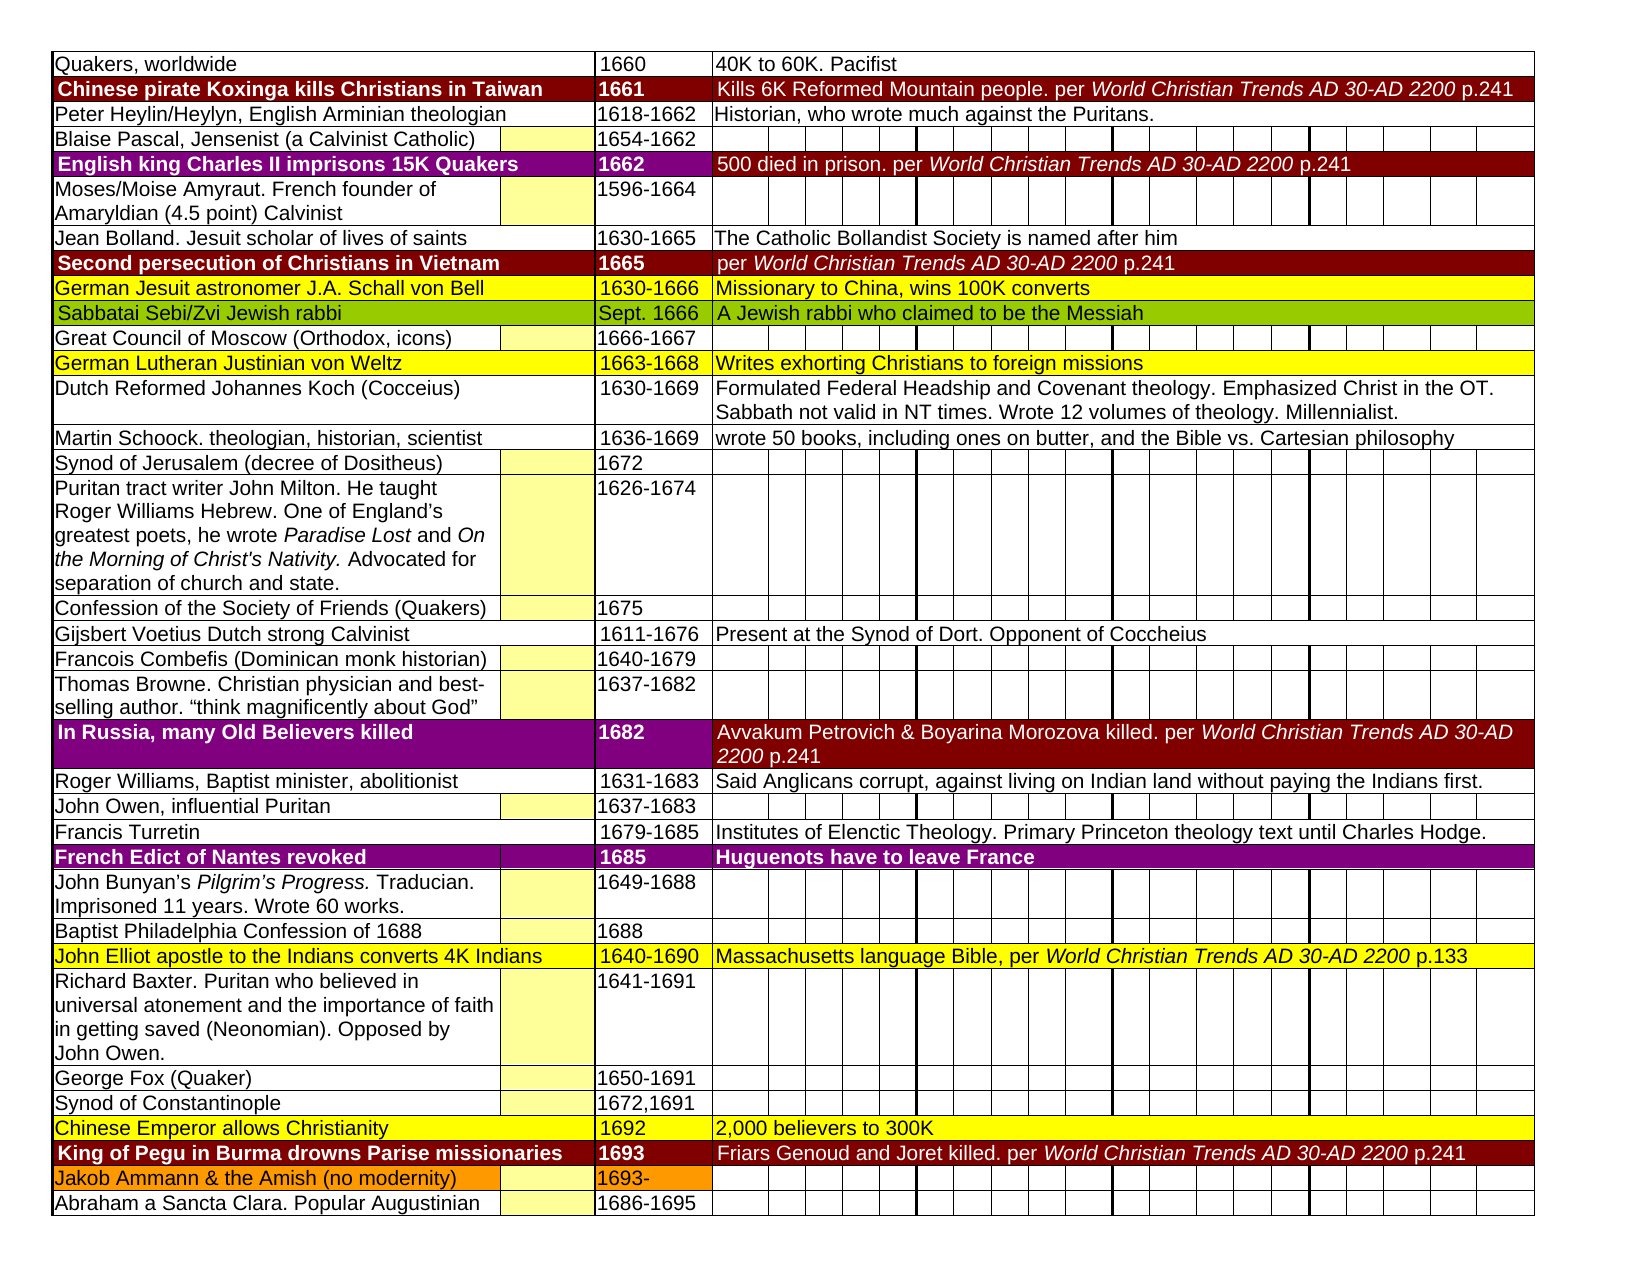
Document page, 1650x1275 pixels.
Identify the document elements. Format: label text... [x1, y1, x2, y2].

table_cell [1066, 919, 1111, 943]
table_cell [954, 1191, 991, 1215]
table_cell [1272, 919, 1308, 943]
table_cell [769, 1191, 805, 1215]
table_cell 1649-1688 [596, 870, 712, 917]
table_cell [1347, 870, 1383, 917]
table_cell 1675 [596, 596, 712, 620]
table_cell [1384, 326, 1430, 350]
table_cell [1272, 326, 1308, 350]
table_cell [1029, 475, 1065, 595]
table_cell [1311, 596, 1346, 620]
table_cell [1234, 919, 1271, 943]
table_cell 1688 [596, 919, 712, 943]
table_cell [918, 646, 953, 670]
table_cell [806, 1166, 842, 1190]
table_cell [1477, 1066, 1534, 1089]
table_cell [1311, 671, 1346, 719]
table_cell [806, 646, 842, 670]
table_cell [1197, 1191, 1233, 1215]
table_cell [1272, 475, 1308, 595]
table_cell [1197, 969, 1233, 1064]
table_cell [1272, 127, 1308, 151]
table_cell [843, 596, 879, 620]
table_cell [880, 177, 915, 225]
table_cell [992, 177, 1028, 225]
table_cell [918, 127, 953, 151]
table_cell [713, 596, 768, 620]
table_cell [1347, 671, 1383, 719]
table_cell [1311, 177, 1346, 225]
table_cell [880, 671, 915, 719]
table_cell [501, 1091, 594, 1115]
table_cell [992, 646, 1028, 670]
table_cell [1114, 870, 1149, 917]
table_cell [880, 1066, 915, 1089]
table_cell [1272, 870, 1308, 917]
table_cell [1477, 646, 1534, 670]
table_cell [880, 919, 915, 943]
table_cell [880, 326, 915, 350]
table_cell [1384, 475, 1430, 595]
table_cell [1066, 794, 1111, 818]
table_cell 1692 [596, 1116, 712, 1140]
table_cell [843, 127, 879, 151]
table_cell [713, 177, 768, 225]
table_cell Friars Genoud and Joret killed. per World Christian Trends AD 30-AD 2200 p.241 [713, 1141, 1534, 1165]
table_cell [1384, 1191, 1430, 1215]
table_cell [501, 870, 594, 917]
table_cell [1431, 326, 1476, 350]
table_cell 1630-1666 [596, 276, 712, 300]
table_cell [1384, 450, 1430, 474]
table_cell [880, 127, 915, 151]
table_cell [1029, 326, 1065, 350]
table_cell [1272, 1066, 1308, 1089]
table_cell 1682 [596, 720, 712, 768]
table_cell [992, 919, 1028, 943]
table_cell [769, 794, 805, 818]
table_cell Peter Heylin/Heylyn, English Arminian theologian [54, 102, 594, 126]
table_cell [1029, 969, 1065, 1064]
table_cell [1431, 646, 1476, 670]
table_cell [769, 1166, 805, 1190]
table_cell [769, 969, 805, 1064]
table_cell [1384, 969, 1430, 1064]
table_cell [1197, 596, 1233, 620]
table_cell [713, 475, 768, 595]
table_cell King of Pegu in Burma drowns Parise missionaries [54, 1141, 594, 1165]
table_cell [1272, 450, 1308, 474]
table_cell [1150, 475, 1196, 595]
table_cell [843, 870, 879, 917]
table_cell [843, 1066, 879, 1089]
table_cell [1431, 475, 1476, 595]
table_cell [1066, 671, 1111, 719]
table_cell [1234, 870, 1271, 917]
table_cell German Jesuit astronomer J.A. Schall von Bell [54, 276, 594, 300]
table_cell [1311, 1066, 1346, 1089]
table_cell [769, 127, 805, 151]
table_cell per World Christian Trends AD 30-AD 2200 p.241 [713, 251, 1534, 275]
table_cell [1347, 969, 1383, 1064]
table_cell [1234, 794, 1271, 818]
table_cell [501, 671, 594, 719]
table_cell [1029, 1191, 1065, 1215]
table_cell [713, 1166, 768, 1190]
table_cell [918, 1066, 953, 1089]
table_cell [1272, 1166, 1308, 1190]
table_cell Kills 6K Reformed Mountain people. per World Christian Trends AD 30-AD 2200 p.241 [713, 77, 1534, 101]
table_cell [501, 969, 594, 1064]
table_cell [1234, 177, 1271, 225]
table_cell Synod of Jerusalem (decree of Dositheus) [54, 450, 500, 474]
table_cell [1197, 870, 1233, 917]
table_cell [1066, 475, 1111, 595]
table_cell [1029, 646, 1065, 670]
table_cell French Edict of Nantes revoked [54, 845, 500, 868]
table_cell [1477, 870, 1534, 917]
table_cell [806, 475, 842, 595]
table_cell Baptist Philadelphia Confession of 1688 [54, 919, 500, 943]
table_cell [1114, 177, 1149, 225]
table_cell [769, 475, 805, 595]
table_cell [954, 646, 991, 670]
table_cell [1114, 1066, 1149, 1089]
table_cell [1197, 919, 1233, 943]
table_cell [806, 450, 842, 474]
table_cell 1618-1662 [596, 102, 712, 126]
table_cell [1114, 646, 1149, 670]
table_cell [1347, 1066, 1383, 1089]
table_cell 1665 [596, 251, 712, 275]
table_cell Formulated Federal Headship and Covenant theology. Emphasized Christ in the OT. Sabbath not valid in NT times. Wrote 12 volumes of theology. Millennialist. [713, 376, 1534, 424]
table_cell [918, 177, 953, 225]
table_cell [806, 794, 842, 818]
table_cell [1384, 671, 1430, 719]
table_cell [1197, 177, 1233, 225]
table_cell [501, 475, 594, 595]
table_cell [1150, 794, 1196, 818]
table_cell [1311, 794, 1346, 818]
table_cell [1066, 326, 1111, 350]
table_cell 1654-1662 [596, 127, 712, 151]
table_cell [1066, 177, 1111, 225]
table_cell [1431, 1091, 1476, 1115]
table_cell [769, 177, 805, 225]
table_cell [1150, 1066, 1196, 1089]
table_cell John Bunyan’s Pilgrim’s Progress. Traducian. Imprisoned 11 years. Wrote 60 works. [54, 870, 500, 917]
table_cell Roger Williams, Baptist minister, abolitionist [54, 769, 594, 793]
table_cell [1114, 1191, 1149, 1215]
table_cell Writes exhorting Christians to foreign missions [713, 351, 1534, 375]
table_cell [1029, 870, 1065, 917]
table_cell [1311, 646, 1346, 670]
table_cell [1150, 1091, 1196, 1115]
table_cell [1114, 671, 1149, 719]
table_cell [1066, 870, 1111, 917]
table_cell [1311, 919, 1346, 943]
table_cell [1234, 475, 1271, 595]
table_cell Institutes of Elenctic Theology. Primary Princeton theology text until Charles Hodge. [713, 820, 1534, 843]
table_cell [954, 1066, 991, 1089]
table_cell Sept. 1666 [596, 301, 712, 325]
table_cell [1384, 870, 1430, 917]
table_cell [1477, 177, 1534, 225]
table_cell [713, 919, 768, 943]
table_cell The Catholic Bollandist Society is named after him [713, 226, 1534, 250]
table_cell [1066, 969, 1111, 1064]
table_cell [954, 127, 991, 151]
table_cell [918, 794, 953, 818]
table_cell [918, 969, 953, 1064]
table_cell [918, 671, 953, 719]
table_cell [954, 969, 991, 1064]
table_cell [1477, 1091, 1534, 1115]
table_cell Thomas Browne. Christian physician and best-selling author. “think magnificently about God” [54, 671, 500, 719]
table_cell [501, 450, 594, 474]
table_cell [843, 450, 879, 474]
table_cell A Jewish rabbi who claimed to be the Messiah [713, 301, 1534, 325]
table_cell [713, 326, 768, 350]
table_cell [54, 1191, 500, 1215]
table_cell [1272, 177, 1308, 225]
table_cell [713, 794, 768, 818]
table_cell 1637-1682 [596, 671, 712, 719]
table_cell 1640-1690 [596, 944, 712, 968]
table_cell [880, 596, 915, 620]
table_cell [806, 671, 842, 719]
table_cell [1234, 1091, 1271, 1115]
table_cell [1347, 646, 1383, 670]
table_cell [1477, 127, 1534, 151]
table_cell [1347, 127, 1383, 151]
table_cell [1197, 671, 1233, 719]
table_cell Blaise Pascal, Jensenist (a Calvinist Catholic) [54, 127, 500, 151]
table_cell Moses/Moise Amyraut. French founder of Amaryldian (4.5 point) Calvinist [54, 177, 500, 225]
table_cell [992, 596, 1028, 620]
table_cell Avvakum Petrovich & Boyarina Morozova killed. per World Christian Trends AD 30-AD 2200 p.241 [713, 720, 1534, 768]
table_cell [1384, 1091, 1430, 1115]
table_cell [713, 450, 768, 474]
table_cell John Owen, influential Puritan [54, 794, 500, 818]
table_cell [769, 919, 805, 943]
table_cell [1114, 919, 1149, 943]
table_cell [501, 326, 594, 350]
table_cell [843, 794, 879, 818]
table_cell [1114, 475, 1149, 595]
table_cell [1272, 1091, 1308, 1115]
table_cell [1150, 177, 1196, 225]
table_cell [1066, 1066, 1111, 1089]
table_cell [806, 127, 842, 151]
table_cell [713, 969, 768, 1064]
table_cell [1066, 127, 1111, 151]
table_cell [1150, 450, 1196, 474]
table_cell 1637-1683 [596, 794, 712, 818]
table_cell [954, 326, 991, 350]
table_cell [806, 919, 842, 943]
table_cell [918, 919, 953, 943]
table_cell [1272, 596, 1308, 620]
table_cell [954, 475, 991, 595]
table_cell [713, 127, 768, 151]
table_cell [1150, 671, 1196, 719]
table_cell [501, 794, 594, 818]
table_cell 1636-1669 [596, 425, 712, 449]
table_cell [918, 450, 953, 474]
table_cell [769, 596, 805, 620]
table_cell [954, 794, 991, 818]
table_cell [1197, 794, 1233, 818]
table_cell 1626-1674 [596, 475, 712, 595]
table_cell 1686-1695 [596, 1191, 712, 1215]
table_cell [1347, 450, 1383, 474]
table_cell [880, 450, 915, 474]
table_cell English king Charles II imprisons 15K Quakers [54, 152, 594, 176]
table_cell [1431, 1191, 1476, 1215]
table_cell 1685 [596, 845, 712, 868]
table_cell Chinese pirate Koxinga kills Christians in Taiwan [54, 77, 594, 101]
table_cell [1384, 127, 1430, 151]
table_cell [1311, 1091, 1346, 1115]
table_cell [1234, 127, 1271, 151]
table_cell [843, 1191, 879, 1215]
table_cell [880, 1091, 915, 1115]
table_cell [1066, 1091, 1111, 1115]
table_cell [992, 870, 1028, 917]
table_cell 1663-1668 [596, 351, 712, 375]
table_cell [954, 870, 991, 917]
table_cell Quakers, worldwide [54, 52, 594, 76]
table_cell [1197, 475, 1233, 595]
table_cell 500 died in prison. per World Christian Trends AD 30-AD 2200 p.241 [713, 152, 1534, 176]
table_cell 1641-1691 [596, 969, 712, 1064]
table_cell [1384, 794, 1430, 818]
table_cell Francis Turretin [54, 820, 594, 843]
table_cell 1640-1679 [596, 646, 712, 670]
table_cell [1272, 646, 1308, 670]
table_cell 1660 [596, 52, 712, 76]
table_cell [1347, 794, 1383, 818]
table_cell [1384, 919, 1430, 943]
table_cell [954, 1091, 991, 1115]
table_cell [1150, 1191, 1196, 1215]
table_cell [954, 177, 991, 225]
table_cell [806, 177, 842, 225]
table_cell Dutch Reformed Johannes Koch (Cocceius) [54, 376, 594, 424]
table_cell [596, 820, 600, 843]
table_cell [918, 596, 953, 620]
table_cell [1234, 646, 1271, 670]
table_cell Chinese Emperor allows Christianity [54, 1116, 594, 1140]
table_cell [1150, 127, 1196, 151]
table_cell [1066, 646, 1111, 670]
table_cell [806, 596, 842, 620]
table_cell [918, 1191, 953, 1215]
table_cell [1150, 596, 1196, 620]
table_cell [1311, 1166, 1346, 1190]
table_cell [918, 870, 953, 917]
table_cell [880, 870, 915, 917]
table_cell [806, 870, 842, 917]
table_cell [954, 671, 991, 719]
table_cell [1477, 450, 1534, 474]
table_cell [1234, 326, 1271, 350]
table_cell [992, 475, 1028, 595]
table_cell [1114, 1091, 1149, 1115]
table_cell [1150, 646, 1196, 670]
table_cell [1114, 794, 1149, 818]
table_cell [1234, 450, 1271, 474]
table_cell [1311, 969, 1346, 1064]
table_cell [918, 475, 953, 595]
table_cell 1661 [596, 77, 712, 101]
table_cell [501, 1166, 594, 1190]
table_cell [1234, 1191, 1271, 1215]
table_cell [713, 1191, 768, 1215]
table_cell [1347, 475, 1383, 595]
table_cell [954, 1166, 991, 1190]
table_cell Huguenots have to leave France [713, 845, 1534, 868]
table_cell Present at the Synod of Dort. Opponent of Coccheius [713, 621, 1534, 645]
table_cell [501, 845, 594, 868]
table_cell [1384, 646, 1430, 670]
table_cell [1311, 1191, 1346, 1215]
table_cell [1234, 596, 1271, 620]
table_cell [992, 127, 1028, 151]
table_cell [1477, 326, 1534, 350]
table_cell [1150, 870, 1196, 917]
table_cell [880, 969, 915, 1064]
table_cell [713, 870, 768, 917]
table_cell [806, 326, 842, 350]
table_cell [1384, 1066, 1430, 1089]
table_cell [501, 646, 594, 670]
table_cell [501, 127, 594, 151]
table_cell [1347, 1166, 1383, 1190]
table_cell [806, 1066, 842, 1089]
table_cell [1477, 1166, 1534, 1190]
table_cell [1114, 1166, 1149, 1190]
table_cell [843, 919, 879, 943]
table_cell [1066, 596, 1111, 620]
table_cell [954, 450, 991, 474]
table_cell [1311, 475, 1346, 595]
table_cell [843, 969, 879, 1064]
table_cell [1066, 450, 1111, 474]
table_cell Richard Baxter. Puritan who believed in universal atonement and the importance of faith in getting saved (Neonomian). Opposed by John Owen. [54, 969, 500, 1064]
table_cell [769, 1066, 805, 1089]
table_cell [992, 1191, 1028, 1215]
table_cell [769, 450, 805, 474]
table_cell 1650-1691 [596, 1066, 712, 1089]
table_cell [806, 969, 842, 1064]
table_cell 40K to 60K. Pacifist [713, 52, 1534, 76]
table_cell [1234, 969, 1271, 1064]
table_cell [843, 475, 879, 595]
table_cell [992, 1166, 1028, 1190]
table_cell [843, 671, 879, 719]
table_cell 1630-1669 [596, 376, 712, 424]
table_cell [1477, 969, 1534, 1064]
table_cell [806, 1191, 842, 1215]
table_cell [1311, 450, 1346, 474]
table_cell [992, 326, 1028, 350]
table_cell [918, 1091, 953, 1115]
table_cell [1234, 1066, 1271, 1089]
table_cell [1272, 794, 1308, 818]
table_cell [1347, 919, 1383, 943]
table_cell [769, 870, 805, 917]
table_cell [501, 177, 594, 225]
table_cell [843, 646, 879, 670]
table_cell [1477, 919, 1534, 943]
table_cell [501, 596, 594, 620]
table_cell Puritan tract writer John Milton. He taught Roger Williams Hebrew. One of England’s greatest poets, he wrote Paradise Lost and On the Morning of Christ's Nativity. Advocated for separation of church and state. [54, 475, 500, 595]
table_cell 1630-1665 [596, 226, 712, 250]
table_cell [769, 326, 805, 350]
table_cell 1596-1664 [596, 177, 712, 225]
table_cell [1197, 450, 1233, 474]
table_cell [1029, 1166, 1065, 1190]
table_cell Francois Combefis (Dominican monk historian) [54, 646, 500, 670]
table_cell John Elliot apostle to the Indians converts 4K Indians [54, 944, 594, 968]
table_cell [1234, 671, 1271, 719]
table_cell [713, 1066, 768, 1089]
table_cell [1431, 870, 1476, 917]
table_cell [1347, 596, 1383, 620]
table_cell [1477, 794, 1534, 818]
table_cell [992, 450, 1028, 474]
table_cell Gijsbert Voetius Dutch strong Calvinist [54, 621, 594, 645]
table_cell [992, 1066, 1028, 1089]
table_cell [1029, 450, 1065, 474]
table_cell 1693- [596, 1166, 712, 1190]
table_cell [1029, 177, 1065, 225]
table_cell [1477, 475, 1534, 595]
table_cell [992, 794, 1028, 818]
table_cell [769, 646, 805, 670]
table_cell Said Anglicans corrupt, against living on Indian land without paying the Indians first. [713, 769, 1534, 793]
table_cell 1693 [596, 1141, 712, 1165]
table_cell Second persecution of Christians in Vietnam [54, 251, 594, 275]
table_cell [1114, 127, 1149, 151]
table_cell [1029, 596, 1065, 620]
table_cell [1114, 596, 1149, 620]
table_cell [880, 794, 915, 818]
table_cell [1029, 919, 1065, 943]
table_cell [843, 326, 879, 350]
table_cell [843, 1166, 879, 1190]
table_cell [769, 671, 805, 719]
table_cell [1029, 794, 1065, 818]
table_cell [880, 646, 915, 670]
table_cell [992, 969, 1028, 1064]
table_cell [1431, 450, 1476, 474]
table_cell [954, 919, 991, 943]
table_cell [954, 596, 991, 620]
table_cell [1384, 177, 1430, 225]
table_cell [843, 177, 879, 225]
table_cell wrote 50 books, including ones on butter, and the Bible vs. Cartesian philosophy [713, 425, 1534, 449]
table_cell [501, 919, 594, 943]
table_cell George Fox (Quaker) [54, 1066, 500, 1089]
table_cell [1477, 671, 1534, 719]
table_cell German Lutheran Justinian von Weltz [54, 351, 594, 375]
table_cell Sabbatai Sebi/Zvi Jewish rabbi [54, 301, 594, 325]
table_cell [501, 1191, 594, 1215]
table_cell [992, 671, 1028, 719]
table_cell [1477, 596, 1534, 620]
table_cell [1347, 1091, 1383, 1115]
table_cell [1066, 1191, 1111, 1215]
table_cell [1431, 177, 1476, 225]
table_cell Martin Schoock. theologian, historian, scientist [54, 425, 594, 449]
table_cell [1347, 1191, 1383, 1215]
table_cell [1234, 1166, 1271, 1190]
table_cell [1197, 1066, 1233, 1089]
table_cell [1384, 596, 1430, 620]
table_cell [1272, 969, 1308, 1064]
table_cell 1662 [596, 152, 712, 176]
table_cell [1311, 326, 1346, 350]
table_cell [1029, 1091, 1065, 1115]
table_cell [1431, 919, 1476, 943]
table_cell [1272, 1191, 1308, 1215]
table_cell Jakob Ammann & the Amish (no modernity) [54, 1166, 500, 1190]
table_cell [769, 1091, 805, 1115]
table_cell [1384, 1166, 1430, 1190]
table_cell In Russia, many Old Believers killed [54, 720, 594, 768]
table_cell [880, 1166, 915, 1190]
table_cell 1631-1683 [596, 769, 712, 793]
table_cell [1311, 127, 1346, 151]
table_cell [1197, 1166, 1233, 1190]
table_cell [1114, 450, 1149, 474]
table_cell [843, 1091, 879, 1115]
table_cell 1672,1691 [596, 1091, 712, 1115]
table_cell [1431, 596, 1476, 620]
table_cell [1029, 671, 1065, 719]
table_cell [992, 1091, 1028, 1115]
table_cell [1197, 326, 1233, 350]
table_cell [1477, 1191, 1534, 1215]
table_cell [1347, 326, 1383, 350]
table_cell [1197, 127, 1233, 151]
table_cell Synod of Constantinople [54, 1091, 500, 1115]
table_cell 2,000 believers to 300K [713, 1116, 1534, 1140]
table_cell Massachusetts language Bible, per World Christian Trends AD 30-AD 2200 p.133 [713, 944, 1534, 968]
table_cell 1672 [596, 450, 712, 474]
table_cell Historian, who wrote much against the Puritans. [713, 102, 1534, 126]
table_cell [1066, 1166, 1111, 1190]
table_cell [1150, 326, 1196, 350]
table_cell [880, 1191, 915, 1215]
table_cell [1431, 1166, 1476, 1190]
table_cell 1611-1676 [596, 621, 712, 645]
table_cell [1431, 127, 1476, 151]
table_cell [1197, 646, 1233, 670]
table_cell [806, 1091, 842, 1115]
table_cell [1431, 794, 1476, 818]
table_cell [1431, 1066, 1476, 1089]
table_cell [501, 1066, 594, 1089]
table_cell [918, 326, 953, 350]
table_cell [1029, 1066, 1065, 1089]
table_cell [1197, 1091, 1233, 1115]
table_cell [713, 1091, 768, 1115]
table_cell Jean Bolland. Jesuit scholar of lives of saints [54, 226, 594, 250]
table_cell [1114, 326, 1149, 350]
table_cell [1347, 177, 1383, 225]
table_cell [1431, 969, 1476, 1064]
table_cell 1666-1667 [596, 326, 712, 350]
table_cell [1150, 1166, 1196, 1190]
table_cell [1272, 671, 1308, 719]
table_cell [1431, 671, 1476, 719]
table_cell [1114, 969, 1149, 1064]
table_cell Missionary to China, wins 100K converts [713, 276, 1534, 300]
table_cell [1029, 127, 1065, 151]
table_cell [1311, 870, 1346, 917]
table_cell Confession of the Society of Friends (Quakers) [54, 596, 500, 620]
table_cell [1150, 919, 1196, 943]
table_cell [713, 646, 768, 670]
table_cell [918, 1166, 953, 1190]
table_cell [1150, 969, 1196, 1064]
table_cell [880, 475, 915, 595]
table_cell [713, 671, 768, 719]
